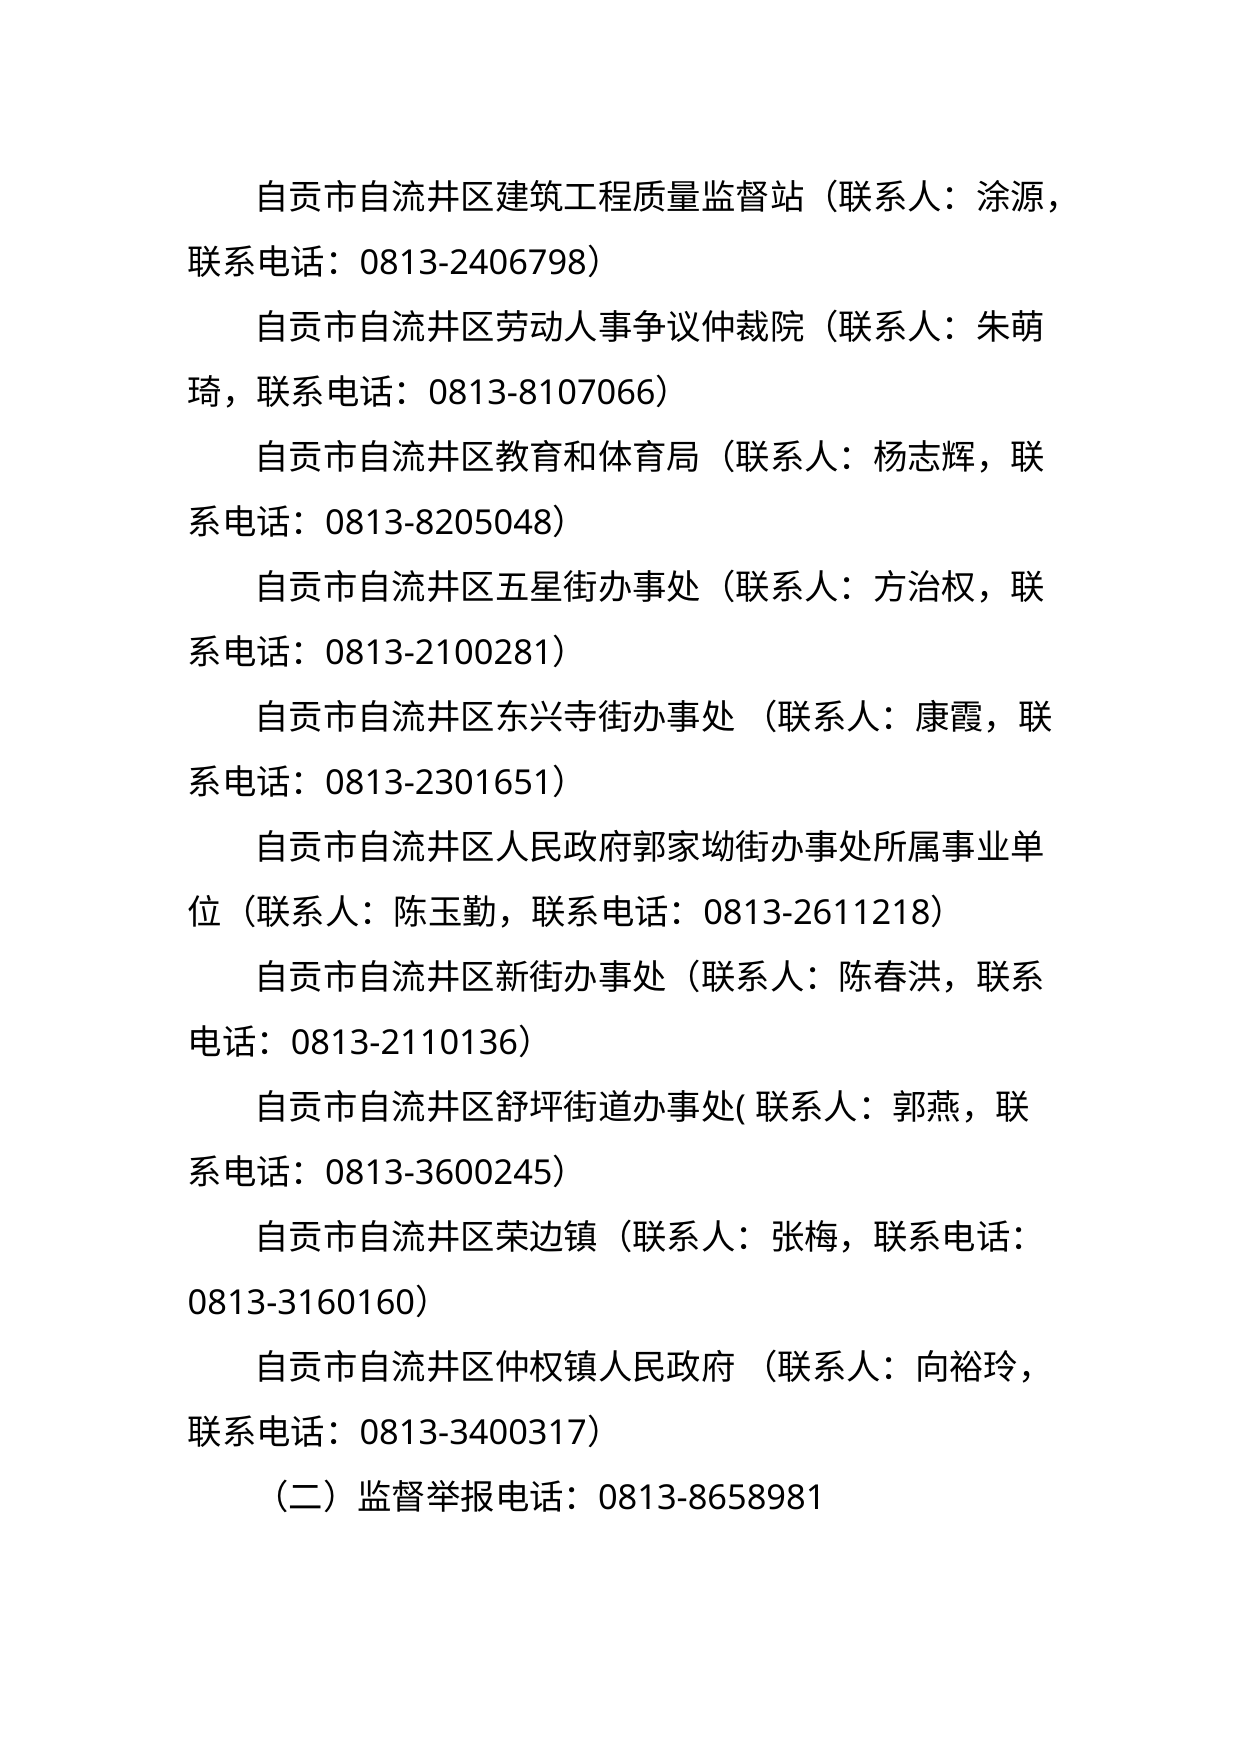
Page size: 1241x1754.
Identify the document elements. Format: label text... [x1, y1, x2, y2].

text 自贡市自流井区新街办事处（联系人：陈春洪，联系电话：0813-2110136） [187, 942, 1053, 1072]
text 自贡市自流井区荣边镇（联系人：张梅，联系电话：0813-3160160） [187, 1202, 1053, 1332]
text 自贡市自流井区建筑工程质量监督站（联系人：涂源，联系电话：0813-2406798） [187, 162, 1053, 292]
text 自贡市自流井区教育和体育局（联系人：杨志辉，联系电话：0813-8205048） [187, 422, 1053, 552]
text 自贡市自流井区劳动人事争议仲裁院（联系人：朱萌琦，联系电话：0813-8107066） [187, 292, 1053, 422]
text （二）监督举报电话：0813-8658981 [187, 1462, 1053, 1527]
text 自贡市自流井区仲权镇人民政府 （联系人：向裕玲，联系电话：0813-3400317） [187, 1332, 1053, 1462]
text 自贡市自流井区舒坪街道办事处( 联系人：郭燕，联系电话：0813-3600245） [187, 1072, 1053, 1202]
text 自贡市自流井区东兴寺街办事处 （联系人：康霞，联系电话：0813-2301651） [187, 682, 1053, 812]
text 自贡市自流井区人民政府郭家坳街办事处所属事业单位（联系人：陈玉勤，联系电话：0813-2611218） [187, 812, 1053, 942]
text 自贡市自流井区五星街办事处（联系人：方治权，联系电话：0813-2100281） [187, 552, 1053, 682]
